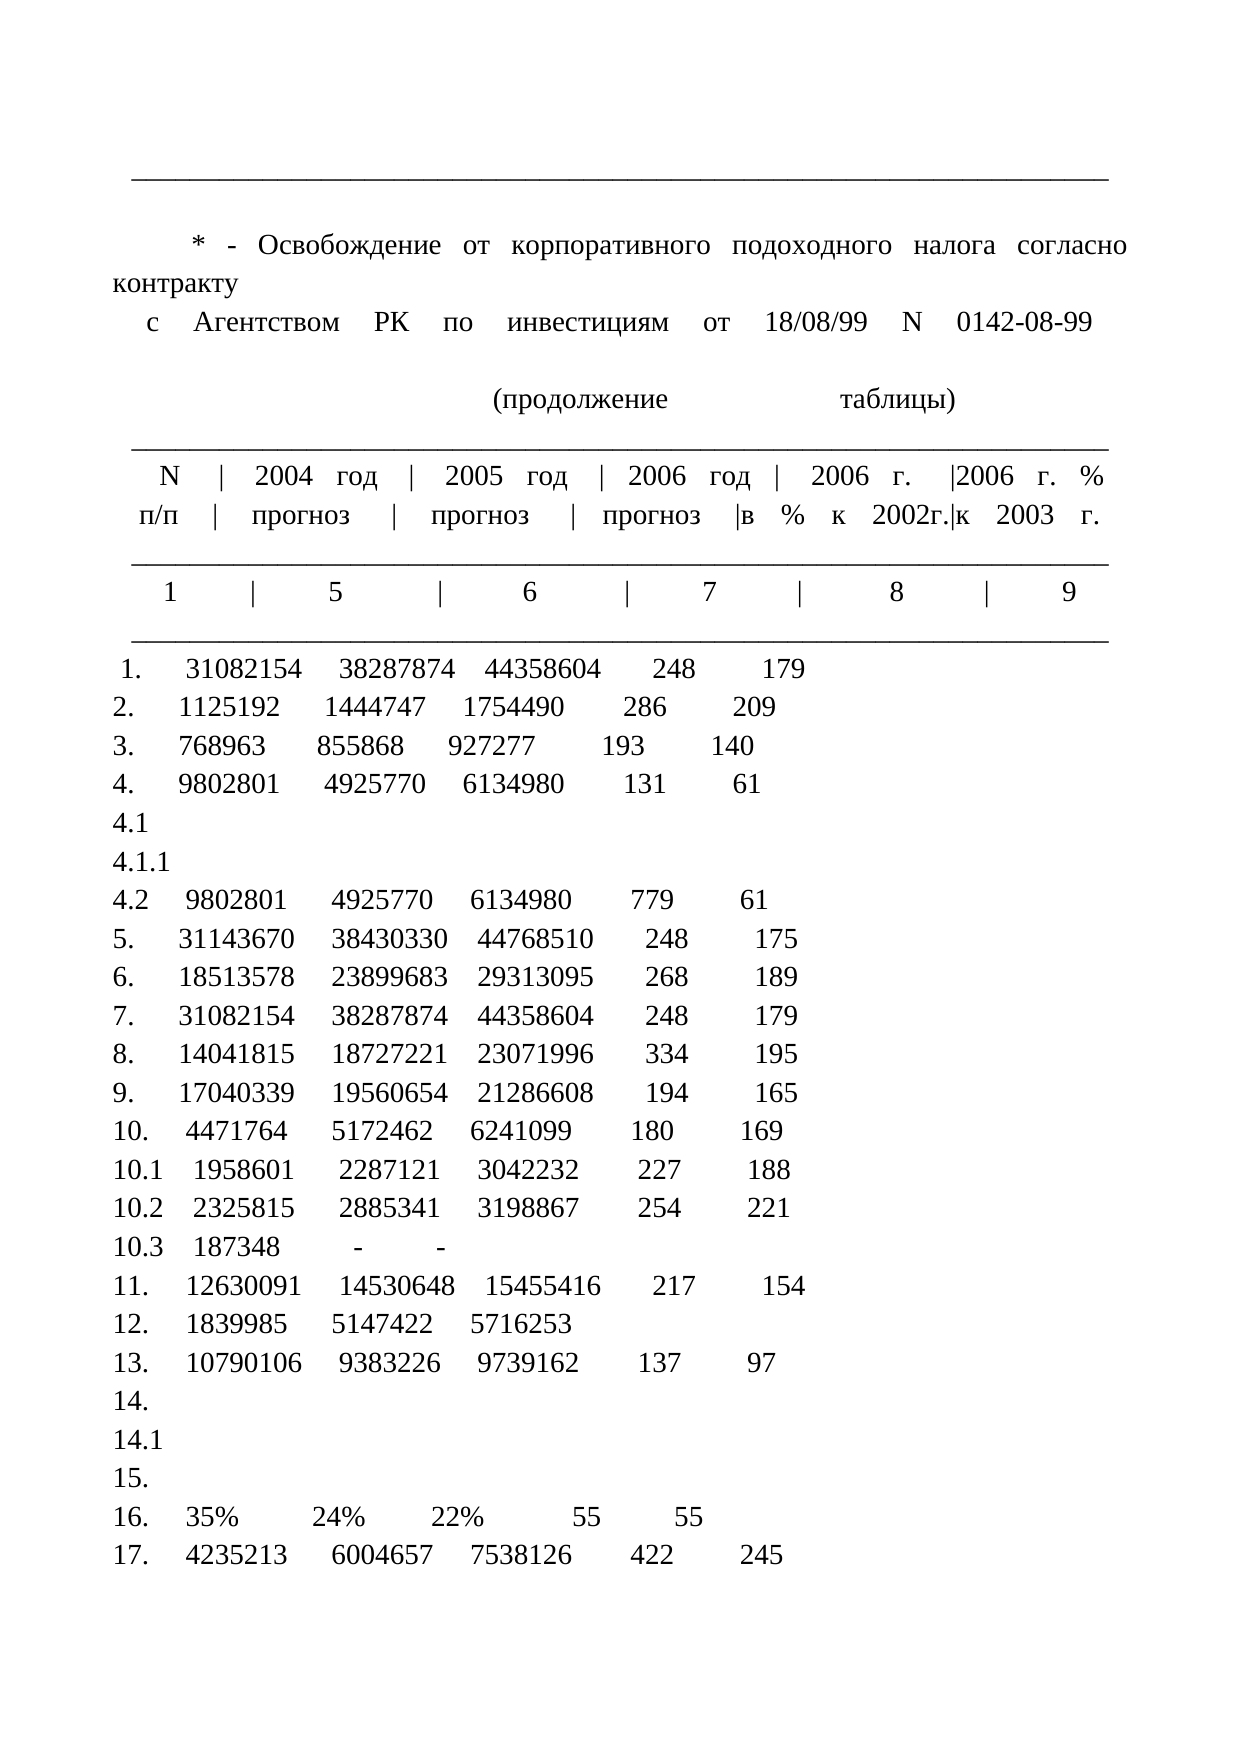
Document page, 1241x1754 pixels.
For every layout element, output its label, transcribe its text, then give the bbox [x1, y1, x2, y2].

text 2. 1125192 1444747 1754490 286 209 [112, 689, 1128, 723]
text 10.3 187348 - - [112, 1229, 1128, 1263]
text 4.2 9802801 4925770 6134980 779 61 [112, 882, 1128, 916]
text 16. 35% 24% 22% 55 55 [112, 1499, 1128, 1532]
text 12. 1839985 5147422 5716253 [112, 1306, 1128, 1340]
text 4.1 [112, 805, 1128, 839]
text 5. 31143670 38430330 44768510 248 175 [112, 921, 1128, 954]
text 11. 12630091 14530648 15455416 217 154 [112, 1268, 1128, 1301]
text 4.1.1 [112, 844, 1128, 877]
text 10. 4471764 5172462 6241099 180 169 [112, 1113, 1128, 1147]
text 4. 9802801 4925770 6134980 131 61 [112, 767, 1128, 800]
text 8. 14041815 18727221 23071996 334 195 [112, 1036, 1128, 1070]
text 10.2 2325815 2885341 3198867 254 221 [112, 1191, 1128, 1224]
text 6. 18513578 23899683 29313095 268 189 [112, 959, 1128, 993]
text 10.1 1958601 2287121 3042232 227 188 [112, 1152, 1128, 1186]
text 15. [112, 1460, 1128, 1494]
text 7. 31082154 38287874 44358604 248 179 [112, 998, 1128, 1031]
text 13. 10790106 9383226 9739162 137 97 [112, 1345, 1128, 1378]
text 9. 17040339 19560654 21286608 194 165 [112, 1075, 1128, 1108]
text 17. 4235213 6004657 7538126 422 245 [112, 1537, 1128, 1571]
text 3. 768963 855868 927277 193 140 [112, 728, 1128, 762]
text 14.1 [112, 1422, 1128, 1455]
text 14. [112, 1383, 1128, 1417]
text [112, 150, 1128, 684]
